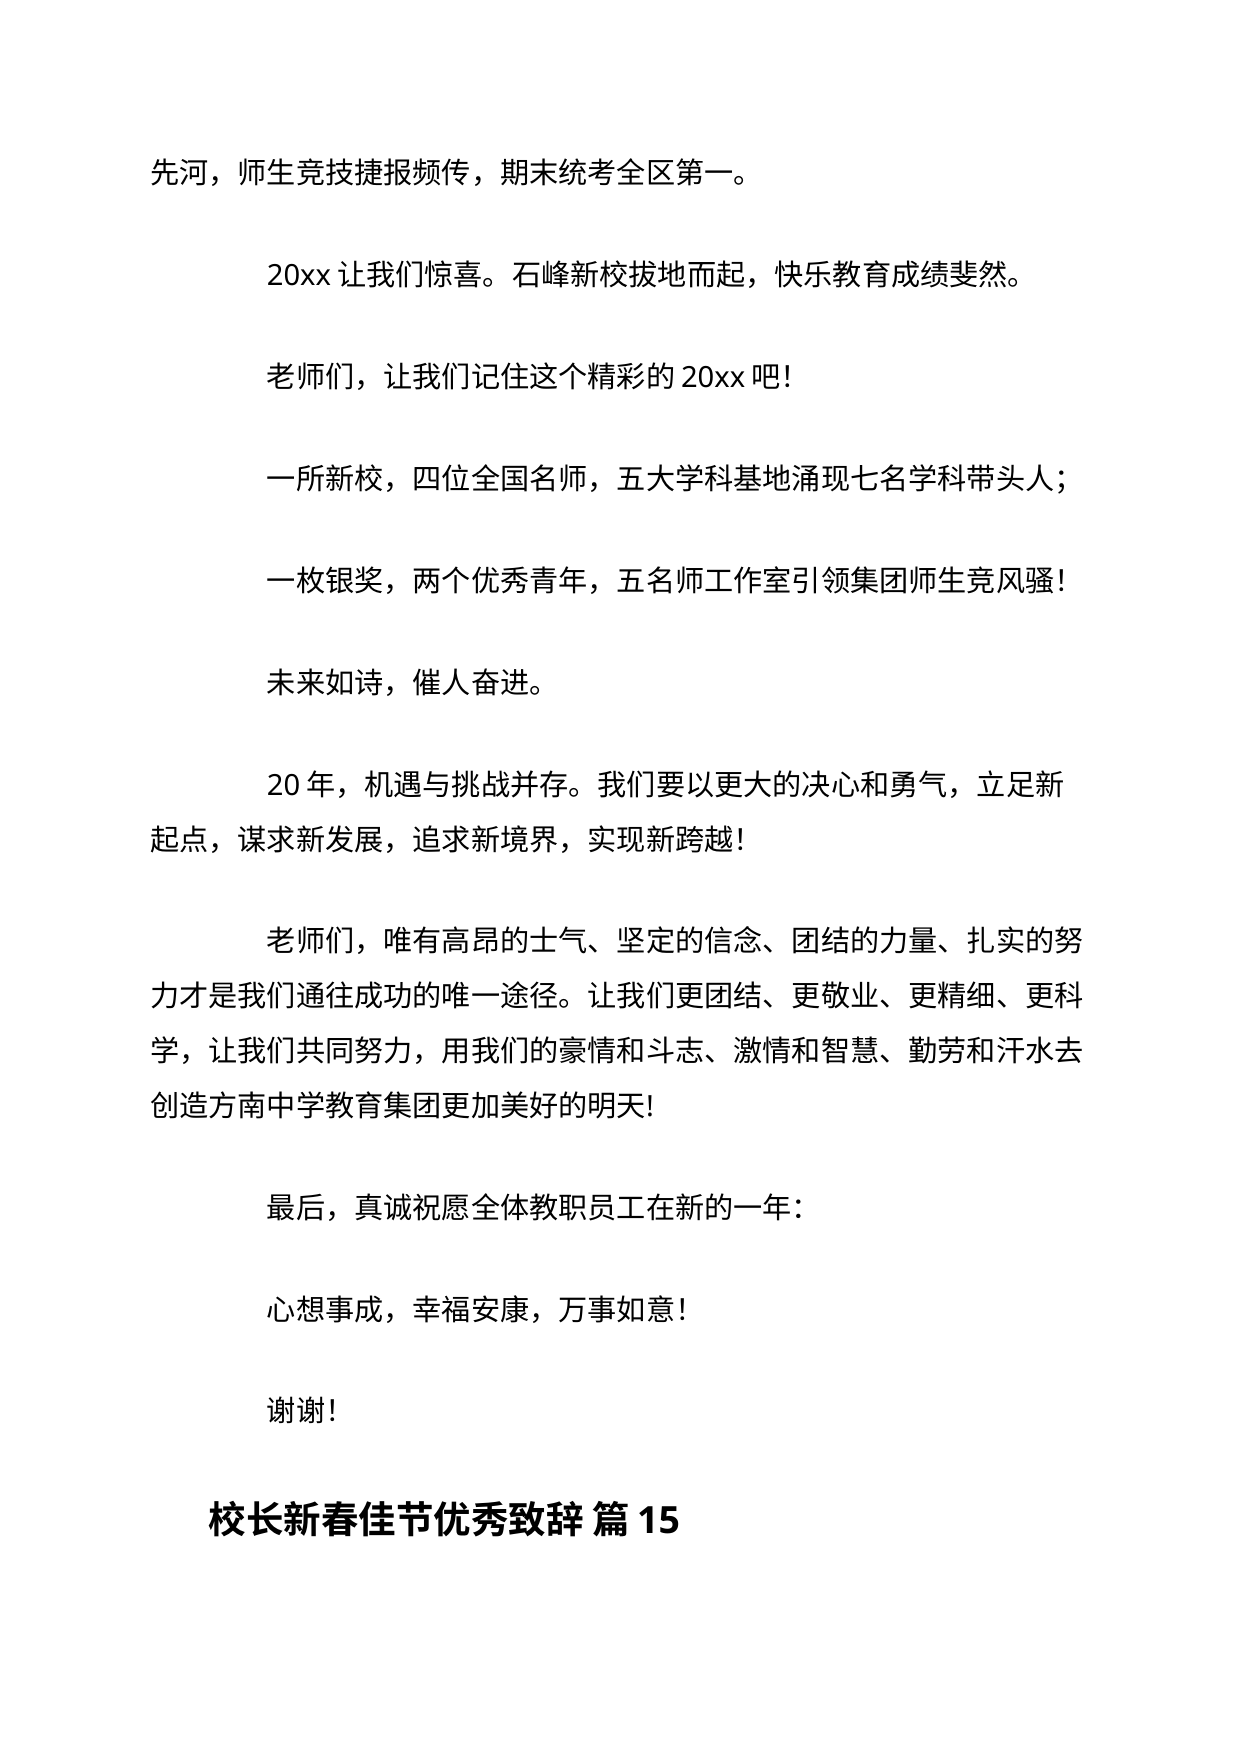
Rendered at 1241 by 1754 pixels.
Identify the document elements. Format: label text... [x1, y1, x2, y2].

text 老师们，让我们记住这个精彩的20xx吧！ [150, 354, 1090, 396]
text 20xx让我们惊喜。石峰新校拔地而起，快乐教育成绩斐然。 [150, 252, 1090, 294]
text 20年，机遇与挑战并存。我们要以更大的决心和勇气，立足新起点，谋求新发展，追求新境界，实现新跨越！ [150, 761, 1090, 858]
text 谢谢！ [150, 1388, 1090, 1430]
text 一所新校，四位全国名师，五大学科基地涌现七名学科带头人； [150, 456, 1090, 498]
text 心想事成，幸福安康，万事如意！ [150, 1286, 1090, 1328]
text 未来如诗，催人奋进。 [150, 659, 1090, 702]
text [150, 150, 1090, 192]
text 一枚银奖，两个优秀青年，五名师工作室引领集团师生竞风骚！ [150, 557, 1090, 600]
text 老师们，唯有高昂的士气、坚定的信念、团结的力量、扎实的努力才是我们通往成功的唯一途径。让我们更团结、更敬业、更精细、更科学，让我们共同努力，用我们的豪情和斗志、激情和智慧、勤劳和汗水去创造方南中学教育集团更加美好的明天! [150, 918, 1090, 1125]
text 最后，真诚祝愿全体教职员工在新的一年： [150, 1184, 1090, 1227]
text 校长新春佳节优秀致辞 篇15 [150, 1490, 1090, 1544]
